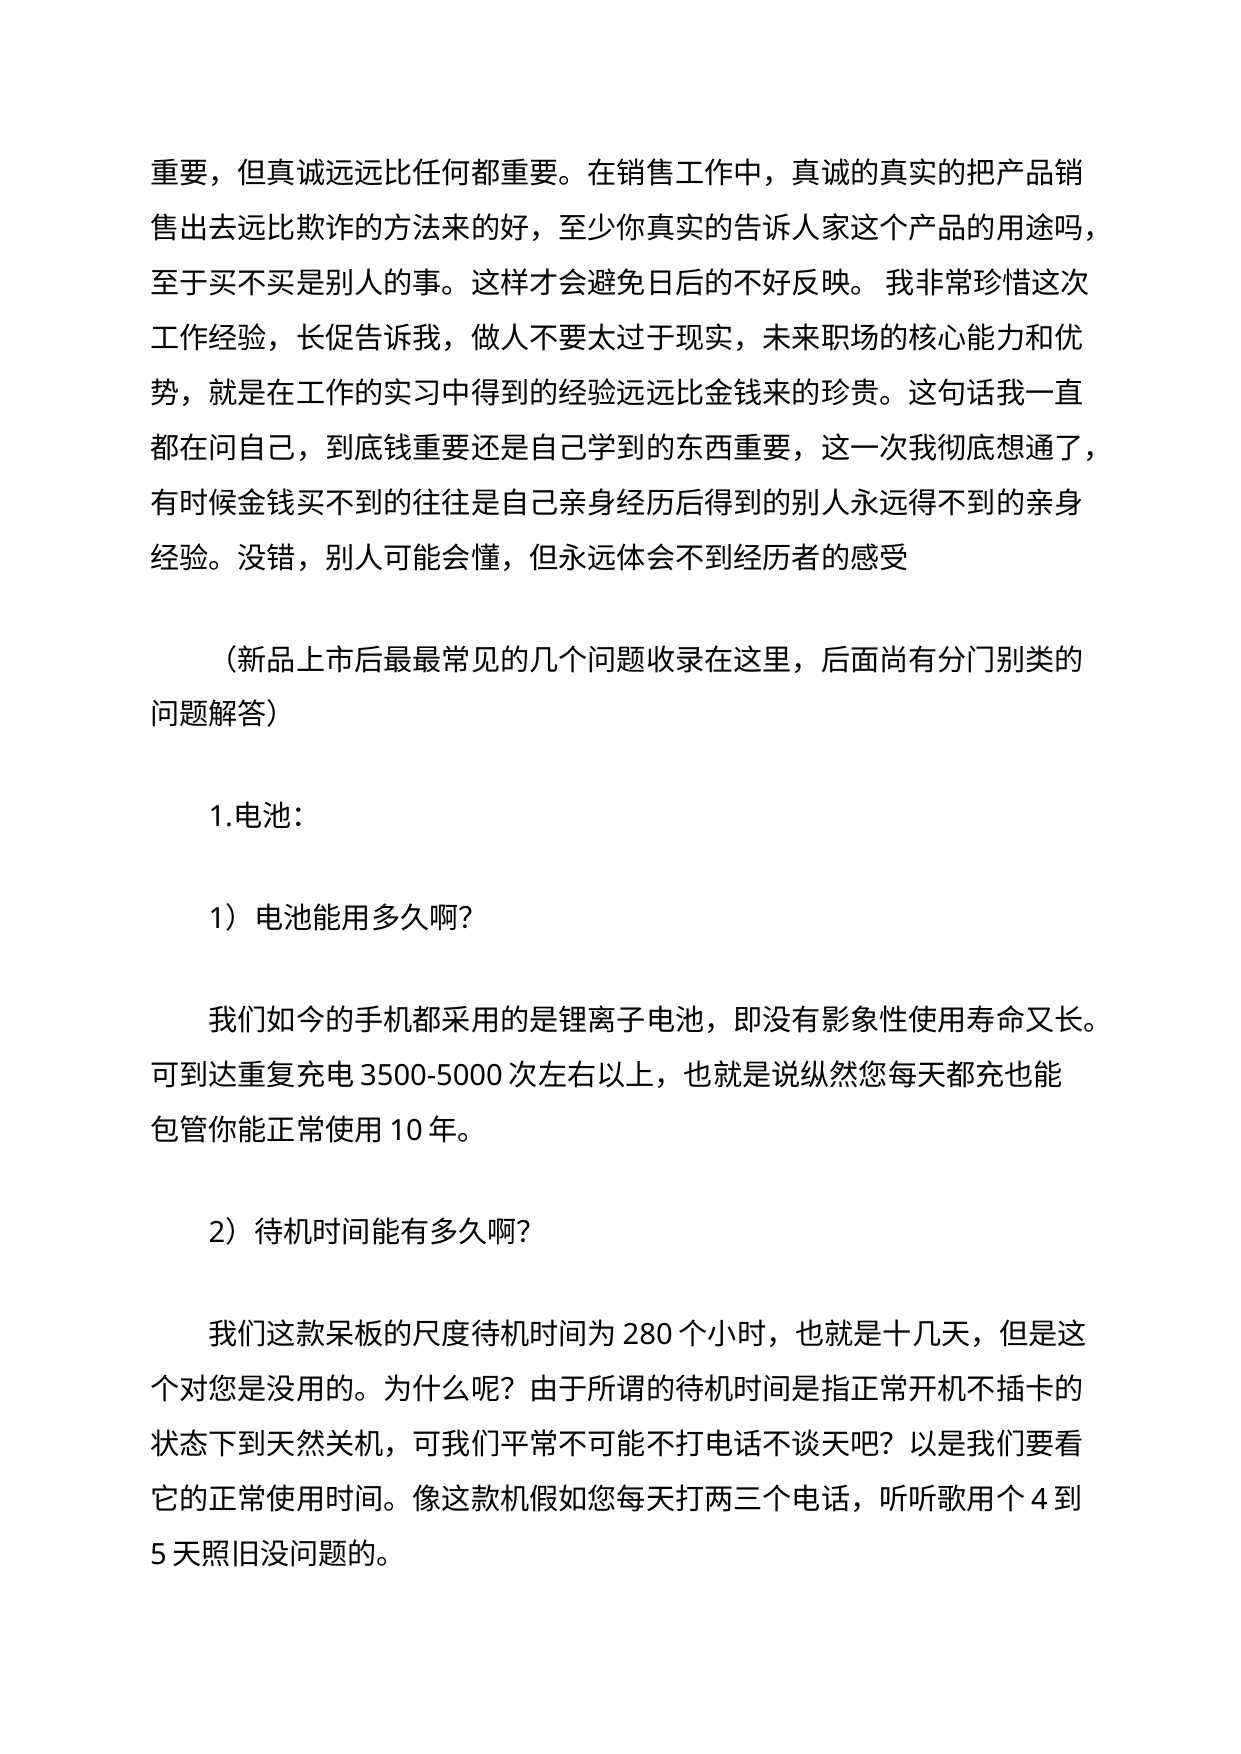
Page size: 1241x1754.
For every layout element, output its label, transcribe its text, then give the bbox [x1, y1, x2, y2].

text 1）电池能用多久啊？ [150, 895, 1090, 937]
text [150, 150, 1090, 577]
text 我们如今的手机都采用的是锂离子电池，即没有影象性使用寿命又长。可到达重复充电3500-5000次左右以上，也就是说纵然您每天都充也能包管你能正常使用10年。 [150, 997, 1090, 1149]
text 我们这款呆板的尺度待机时间为280个小时，也就是十几天，但是这个对您是没用的。为什么呢？由于所谓的待机时间是指正常开机不插卡的状态下到天然关机，可我们平常不可能不打电话不谈天吧？以是我们要看它的正常使用时间。像这款机假如您每天打两三个电话，听听歌用个4到5天照旧没问题的。 [150, 1311, 1090, 1573]
text （新品上市后最最常见的几个问题收录在这里，后面尚有分门别类的问题解答） [150, 636, 1090, 733]
text 1.电池： [150, 793, 1090, 835]
text 2）待机时间能有多久啊？ [150, 1208, 1090, 1251]
